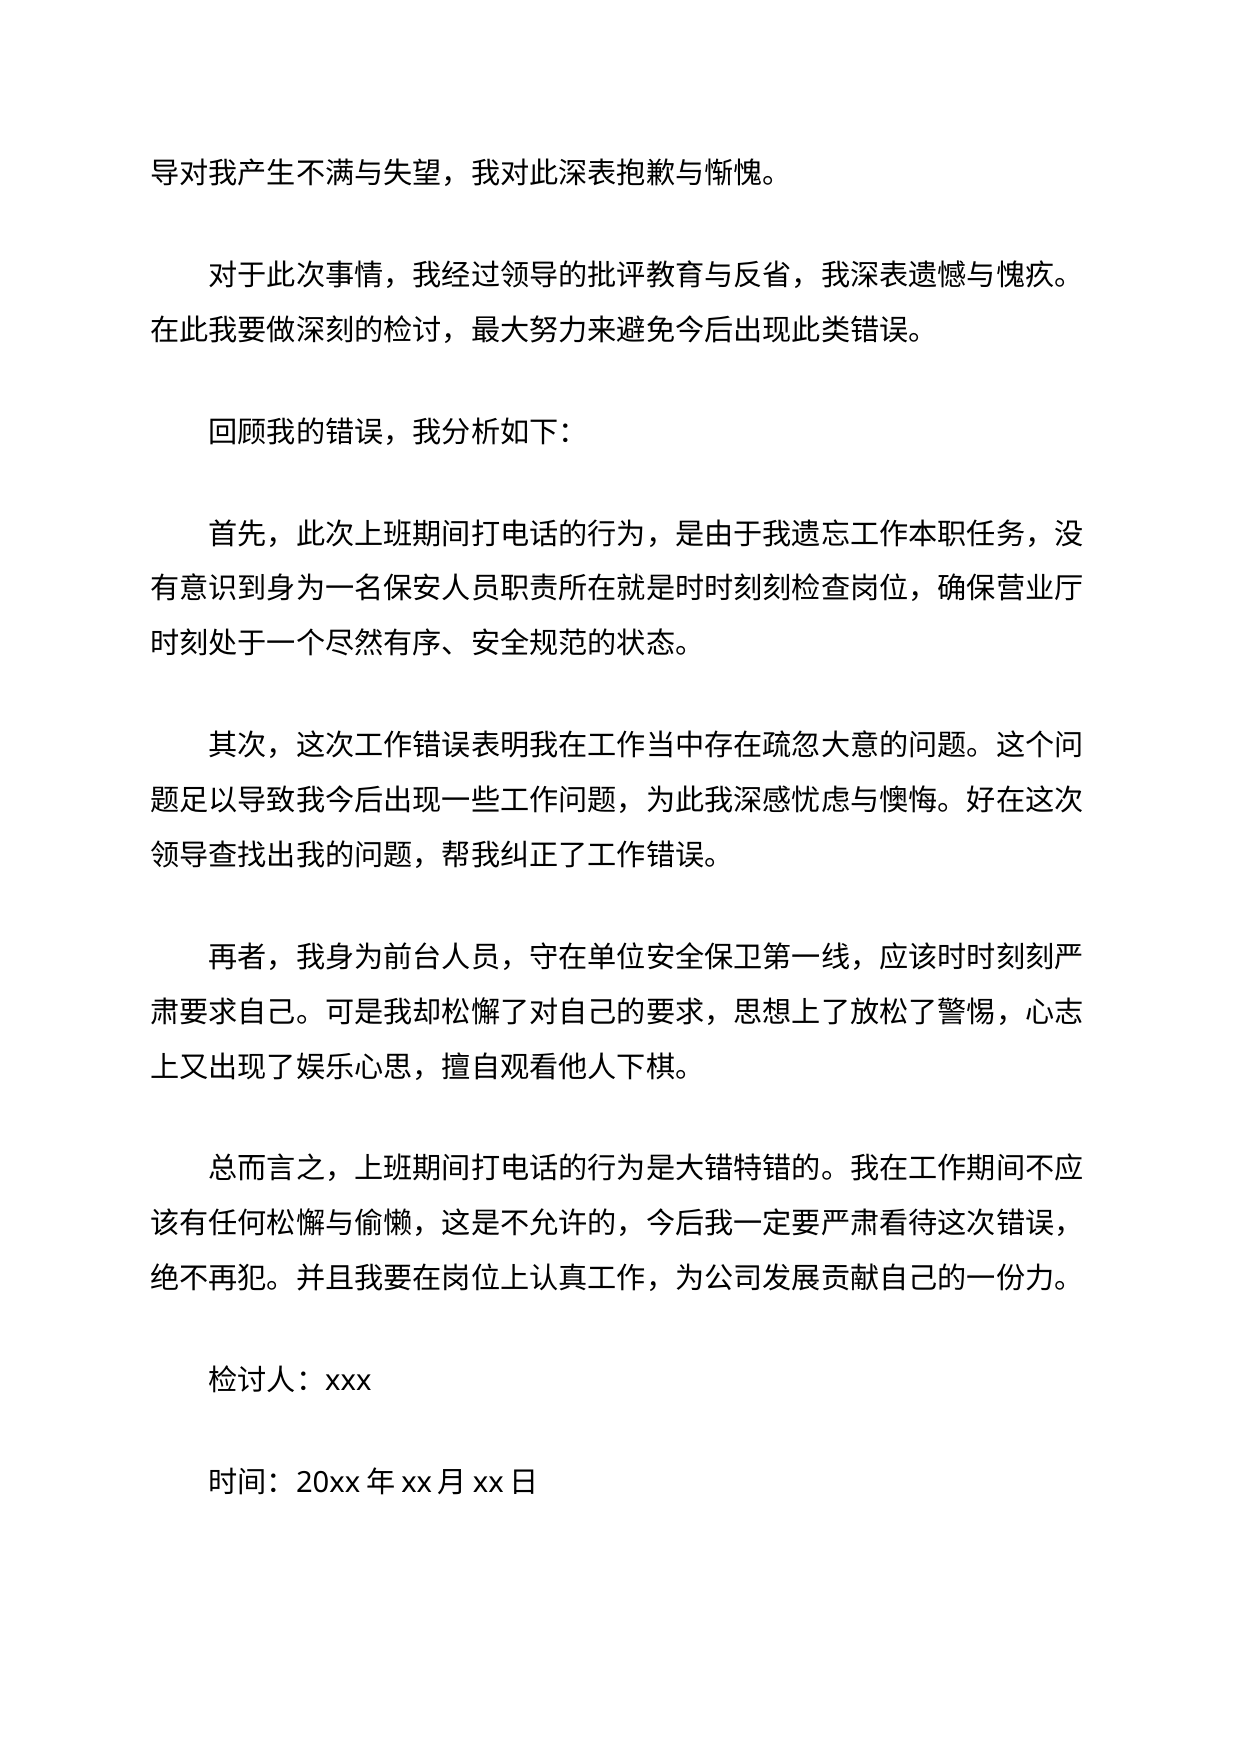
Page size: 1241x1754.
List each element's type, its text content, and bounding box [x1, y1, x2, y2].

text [150, 150, 1090, 192]
text 回顾我的错误，我分析如下： [150, 408, 1090, 451]
text 检讨人：xxx [150, 1356, 1090, 1399]
text 再者，我身为前台人员，守在单位安全保卫第一线，应该时时刻刻严肃要求自己。可是我却松懈了对自己的要求，思想上了放松了警惕，心志上又出现了娱乐心思，擅自观看他人下棋。 [150, 933, 1090, 1085]
text 总而言之，上班期间打电话的行为是大错特错的。我在工作期间不应该有任何松懈与偷懒，这是不允许的，今后我一定要严肃看待这次错误，绝不再犯。并且我要在岗位上认真工作，为公司发展贡献自己的一份力。 [150, 1145, 1090, 1297]
text 首先，此次上班期间打电话的行为，是由于我遗忘工作本职任务，没有意识到身为一名保安人员职责所在就是时时刻刻检查岗位，确保营业厅时刻处于一个尽然有序、安全规范的状态。 [150, 510, 1090, 662]
text 时间：20xx年xx月xx日 [150, 1458, 1090, 1501]
text 对于此次事情，我经过领导的批评教育与反省，我深表遗憾与愧疚。在此我要做深刻的检讨，最大努力来避免今后出现此类错误。 [150, 252, 1090, 349]
text 其次，这次工作错误表明我在工作当中存在疏忽大意的问题。这个问题足以导致我今后出现一些工作问题，为此我深感忧虑与懊悔。好在这次领导查找出我的问题，帮我纠正了工作错误。 [150, 722, 1090, 874]
